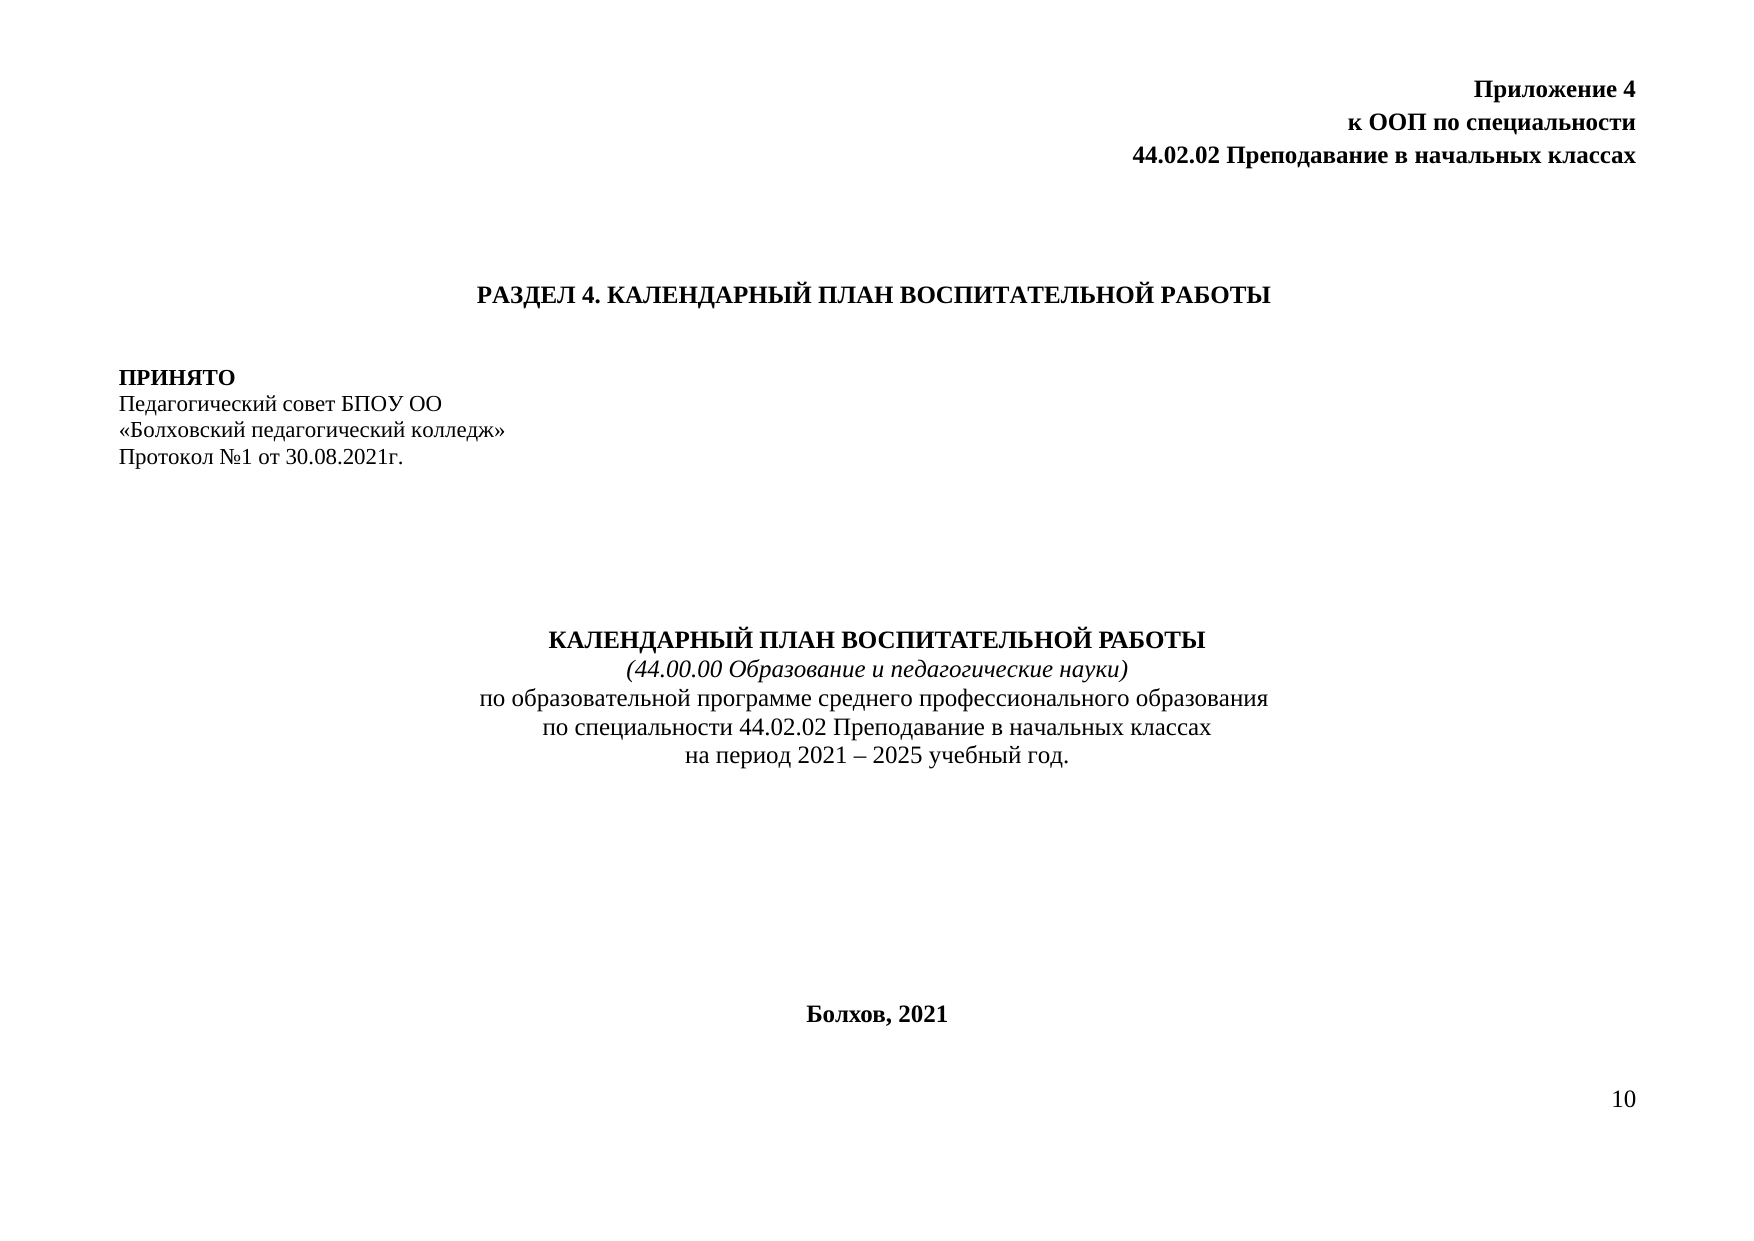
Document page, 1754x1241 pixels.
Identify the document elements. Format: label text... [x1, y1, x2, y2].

text РАЗДЕЛ 4. КАЛЕНДАРНЫЙ ПЛАН ВОСПИТАТЕЛЬНОЙ РАБОТЫ [118, 281, 1636, 342]
text 44.02.02 Преподавание в начальных классах [118, 140, 1636, 169]
text Приложение 4 [118, 74, 1636, 103]
text по образовательной программе среднего профессионального образования по специальности 44.02.02 Преподавание в начальных классах на период 2021 – 2025 учебный год. [118, 683, 1636, 769]
text к ООП по специальности [118, 107, 1636, 136]
text Болхов, 2021 [118, 999, 1636, 1028]
text КАЛЕНДАРНЫЙ ПЛАН ВОСПИТАТЕЛЬНОЙ РАБОТЫ [118, 625, 1636, 654]
text (44.00.00 Образование и педагогические науки) [118, 654, 1636, 683]
